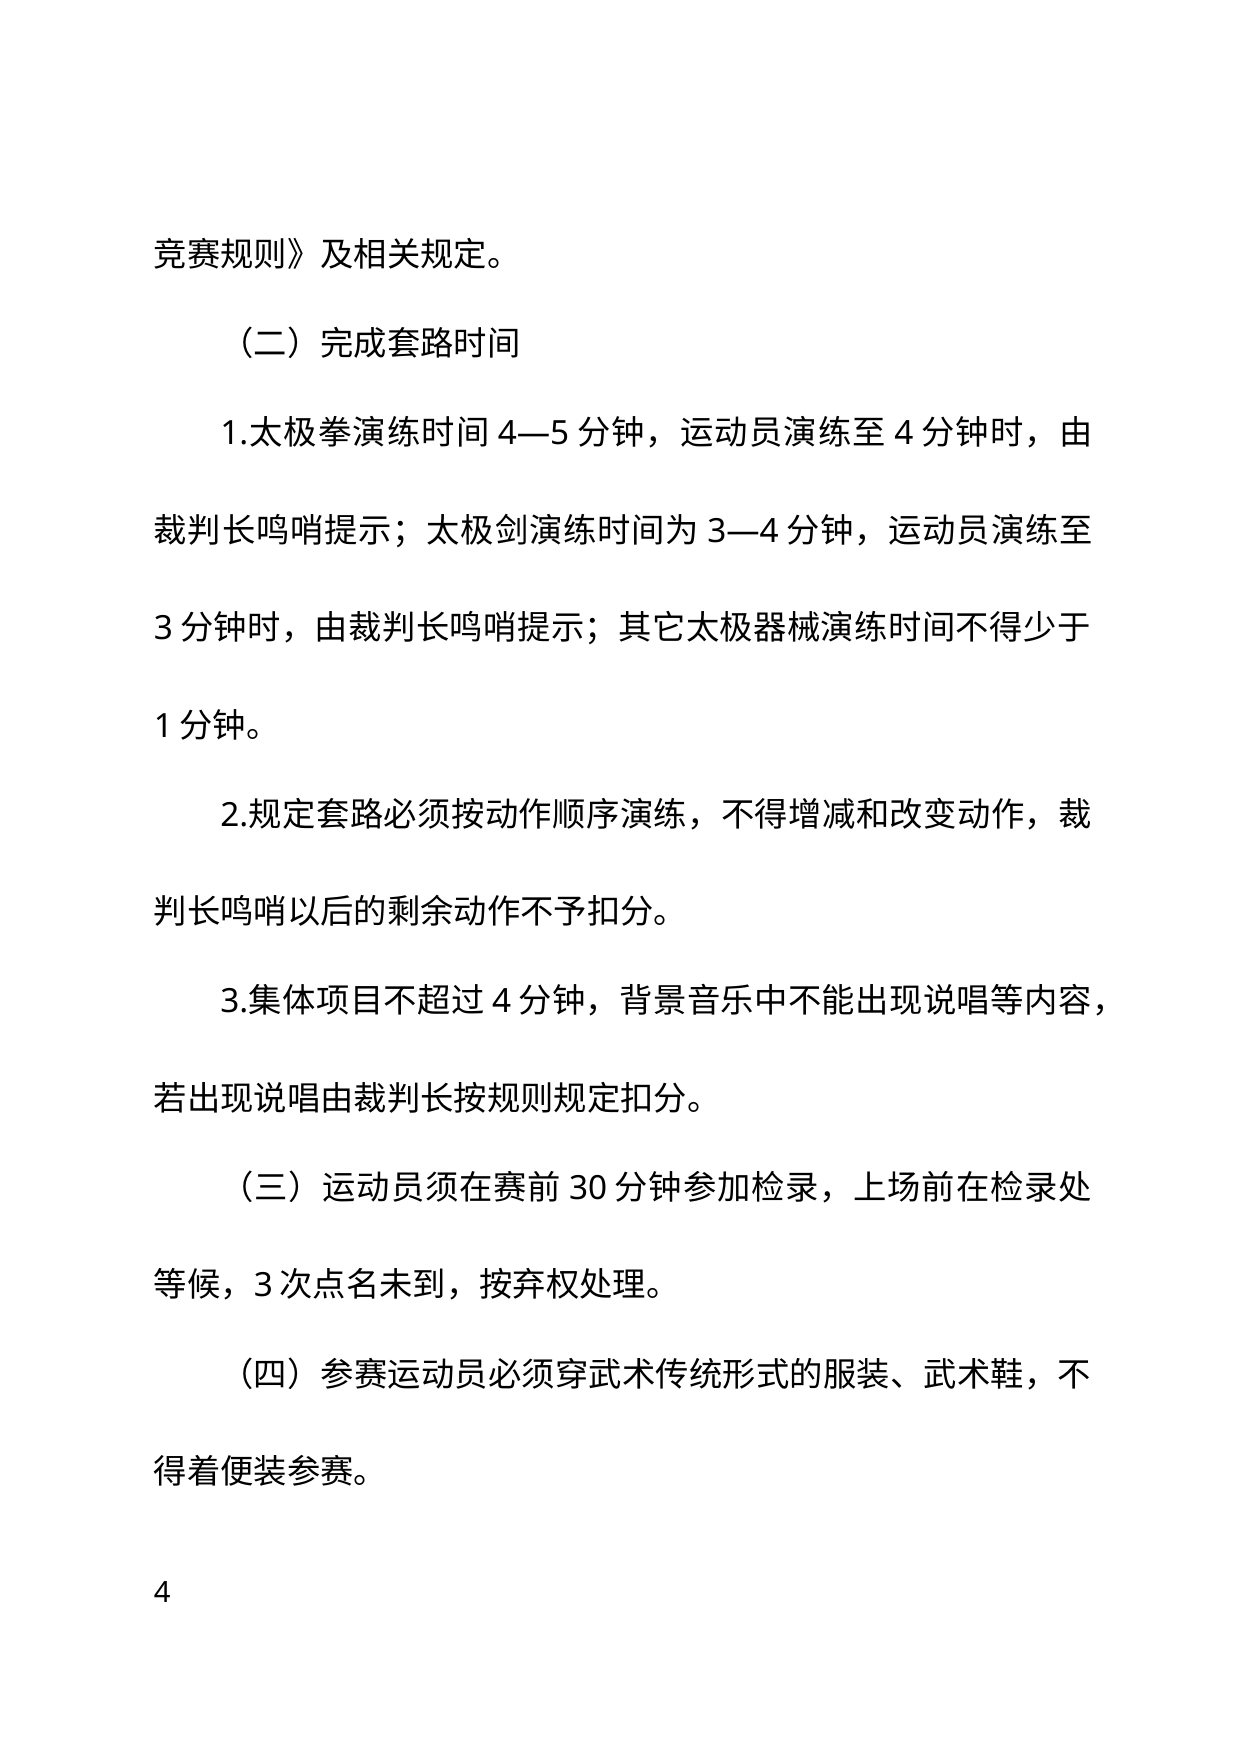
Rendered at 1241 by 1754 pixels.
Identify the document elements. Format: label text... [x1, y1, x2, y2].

text （三）运动员须在赛前30分钟参加检录，上场前在检录处等候，3次点名未到，按弃权处理。 [153, 1152, 1093, 1315]
text （二）完成套路时间 [153, 309, 1093, 374]
text （四）参赛运动员必须穿武术传统形式的服装、武术鞋，不得着便装参赛。 [153, 1339, 1093, 1502]
text 2.规定套路必须按动作顺序演练，不得增减和改变动作，裁判长鸣哨以后的剩余动作不予扣分。 [153, 779, 1093, 942]
text 3.集体项目不超过4分钟，背景音乐中不能出现说唱等内容，若出现说唱由裁判长按规则规定扣分。 [153, 966, 1093, 1128]
text 1.太极拳演练时间4—5分钟，运动员演练至4分钟时，由裁判长鸣哨提示；太极剑演练时间为3—4分钟，运动员演练至3分钟时，由裁判长鸣哨提示；其它太极器械演练时间不得少于1分钟。 [153, 398, 1093, 755]
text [153, 219, 1093, 284]
